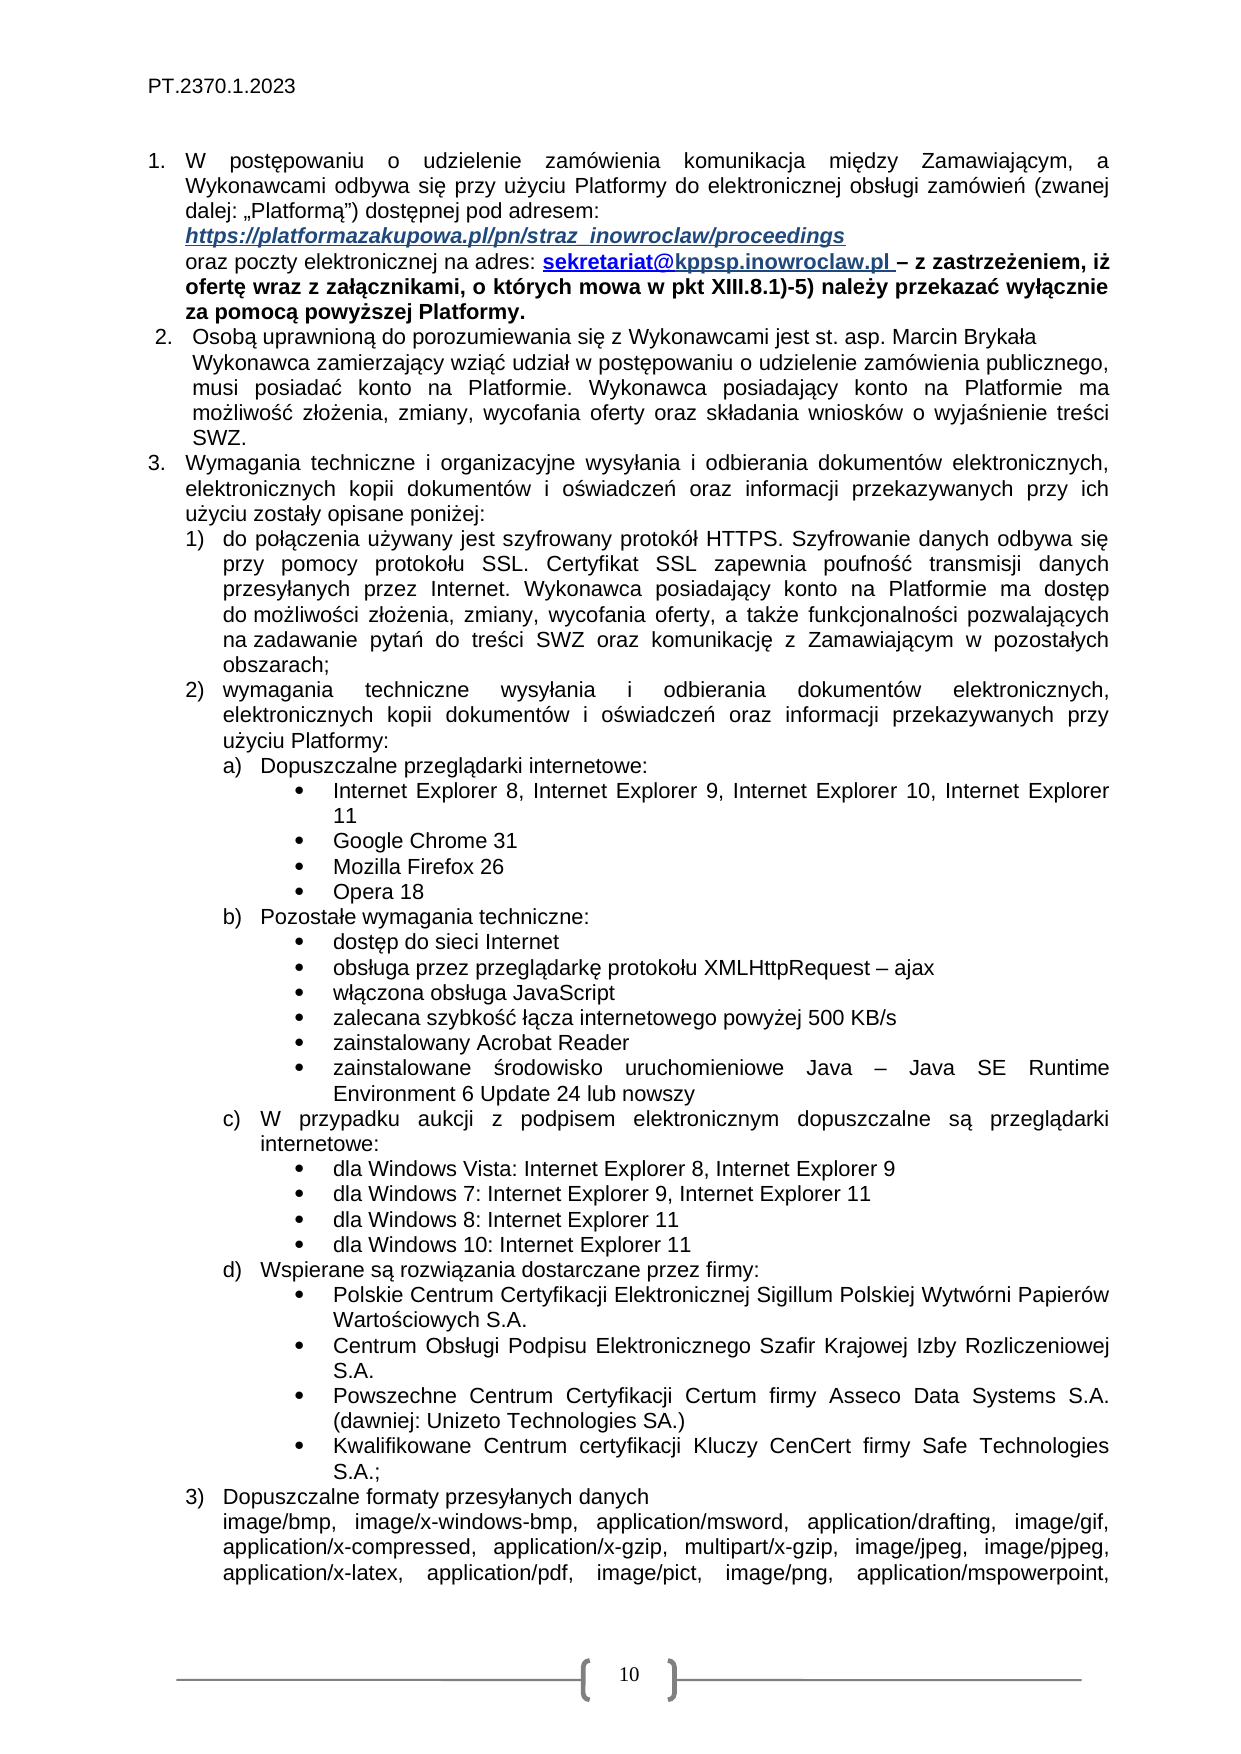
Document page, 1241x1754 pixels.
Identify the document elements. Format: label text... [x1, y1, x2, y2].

list Wykonawca zamierzający wziąć udział w postępowaniu o udzielenie zamówienia publicznego, musi posiadać konto na Platformie. Wykonawca posiadający konto na Platformie ma możliwość złożenia, zmiany, wycofania oferty oraz składania wniosków o wyjaśnienie treści SWZ. [192, 349, 1110, 450]
list Wymagania techniczne i organizacyjne wysyłania i odbierania dokumentów elektronicznych, elektronicznych kopii dokumentów i oświadczeń oraz informacji przekazywanych przy ich użyciu zostały opisane poniżej: [148, 450, 1110, 526]
list Kwalifikowane Centrum certyfikacji Kluczy CenCert firmy Safe Technologies S.A.; [295, 1433, 1110, 1484]
list Wspierane są rozwiązania dostarczane przez firmy: [223, 1257, 1110, 1282]
list Centrum Obsługi Podpisu Elektronicznego Szafir Krajowej Izby Rozliczeniowej S.A. [295, 1332, 1110, 1383]
list dla Windows 8: Internet Explorer 11 [295, 1206, 1110, 1232]
list Internet Explorer 8, Internet Explorer 9, Internet Explorer 10, Internet Explorer 11 [295, 778, 1110, 828]
list zainstalowane środowisko uruchomieniowe Java – Java SE Runtime Environment 6 Update 24 lub nowszy [295, 1055, 1110, 1106]
list dostęp do sieci Internet [295, 929, 1110, 954]
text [223, 1509, 1110, 1584]
list Dopuszczalne formaty przesyłanych danych [185, 1484, 1110, 1509]
list do połączenia używany jest szyfrowany protokół HTTPS. Szyfrowanie danych odbywa się przy pomocy protokołu SSL. Certyfikat SSL zapewnia poufność transmisji danych przesyłanych przez Internet. Wykonawca posiadający konto na Platformie ma dostęp do możliwości złożenia, zmiany, wycofania oferty, a także funkcjonalności pozwalających na zadawanie pytań do treści SWZ oraz komunikację z Zamawiającym w pozostałych obszarach; [185, 526, 1110, 677]
list oraz poczty elektronicznej na adres: sekretariat@kppsp.inowroclaw.pl – z zastrzeżeniem, iż ofertę wraz z załącznikami, o których mowa w pkt XIII.8.1)-5) należy przekazać wyłącznie za pomocą powyższej Platformy. [185, 248, 1110, 324]
list Pozostałe wymagania techniczne: [223, 904, 1110, 929]
list Powszechne Centrum Certyfikacji Certum firmy Asseco Data Systems S.A. (dawniej: Unizeto Technologies SA.) [295, 1383, 1110, 1433]
list Mozilla Firefox 26 [295, 853, 1110, 879]
list Osobą uprawnioną do porozumiewania się z Wykonawcami jest st. asp. Marcin Brykała [154, 324, 1110, 349]
list W przypadku aukcji z podpisem elektronicznym dopuszczalne są przeglądarki internetowe: [223, 1106, 1110, 1156]
list W postępowaniu o udzielenie zamówienia komunikacja między Zamawiającym, a Wykonawcami odbywa się przy użyciu Platformy do elektronicznej obsługi zamówień (zwanej dalej: „Platformą”) dostępnej pod adresem: [148, 148, 1110, 223]
list zainstalowany Acrobat Reader [295, 1030, 1110, 1055]
list dla Windows 7: Internet Explorer 9, Internet Explorer 11 [295, 1181, 1110, 1206]
list dla Windows Vista: Internet Explorer 8, Internet Explorer 9 [295, 1156, 1110, 1181]
list dla Windows 10: Internet Explorer 11 [295, 1232, 1110, 1257]
list wymagania techniczne wysyłania i odbierania dokumentów elektronicznych, elektronicznych kopii dokumentów i oświadczeń oraz informacji przekazywanych przy użyciu Platformy: [185, 677, 1110, 753]
list Google Chrome 31 [295, 828, 1110, 853]
list Polskie Centrum Certyfikacji Elektronicznej Sigillum Polskiej Wytwórni Papierów Wartościowych S.A. [295, 1282, 1110, 1332]
list obsługa przez przeglądarkę protokołu XMLHttpRequest – ajax [295, 954, 1110, 979]
list zalecana szybkość łącza internetowego powyżej 500 KB/s [295, 1005, 1110, 1030]
list Opera 18 [295, 879, 1110, 904]
list https://platformazakupowa.pl/pn/straz_inowroclaw/proceedings [185, 223, 1110, 248]
list włączona obsługa JavaScript [295, 979, 1110, 1005]
list Dopuszczalne przeglądarki internetowe: [223, 753, 1110, 778]
